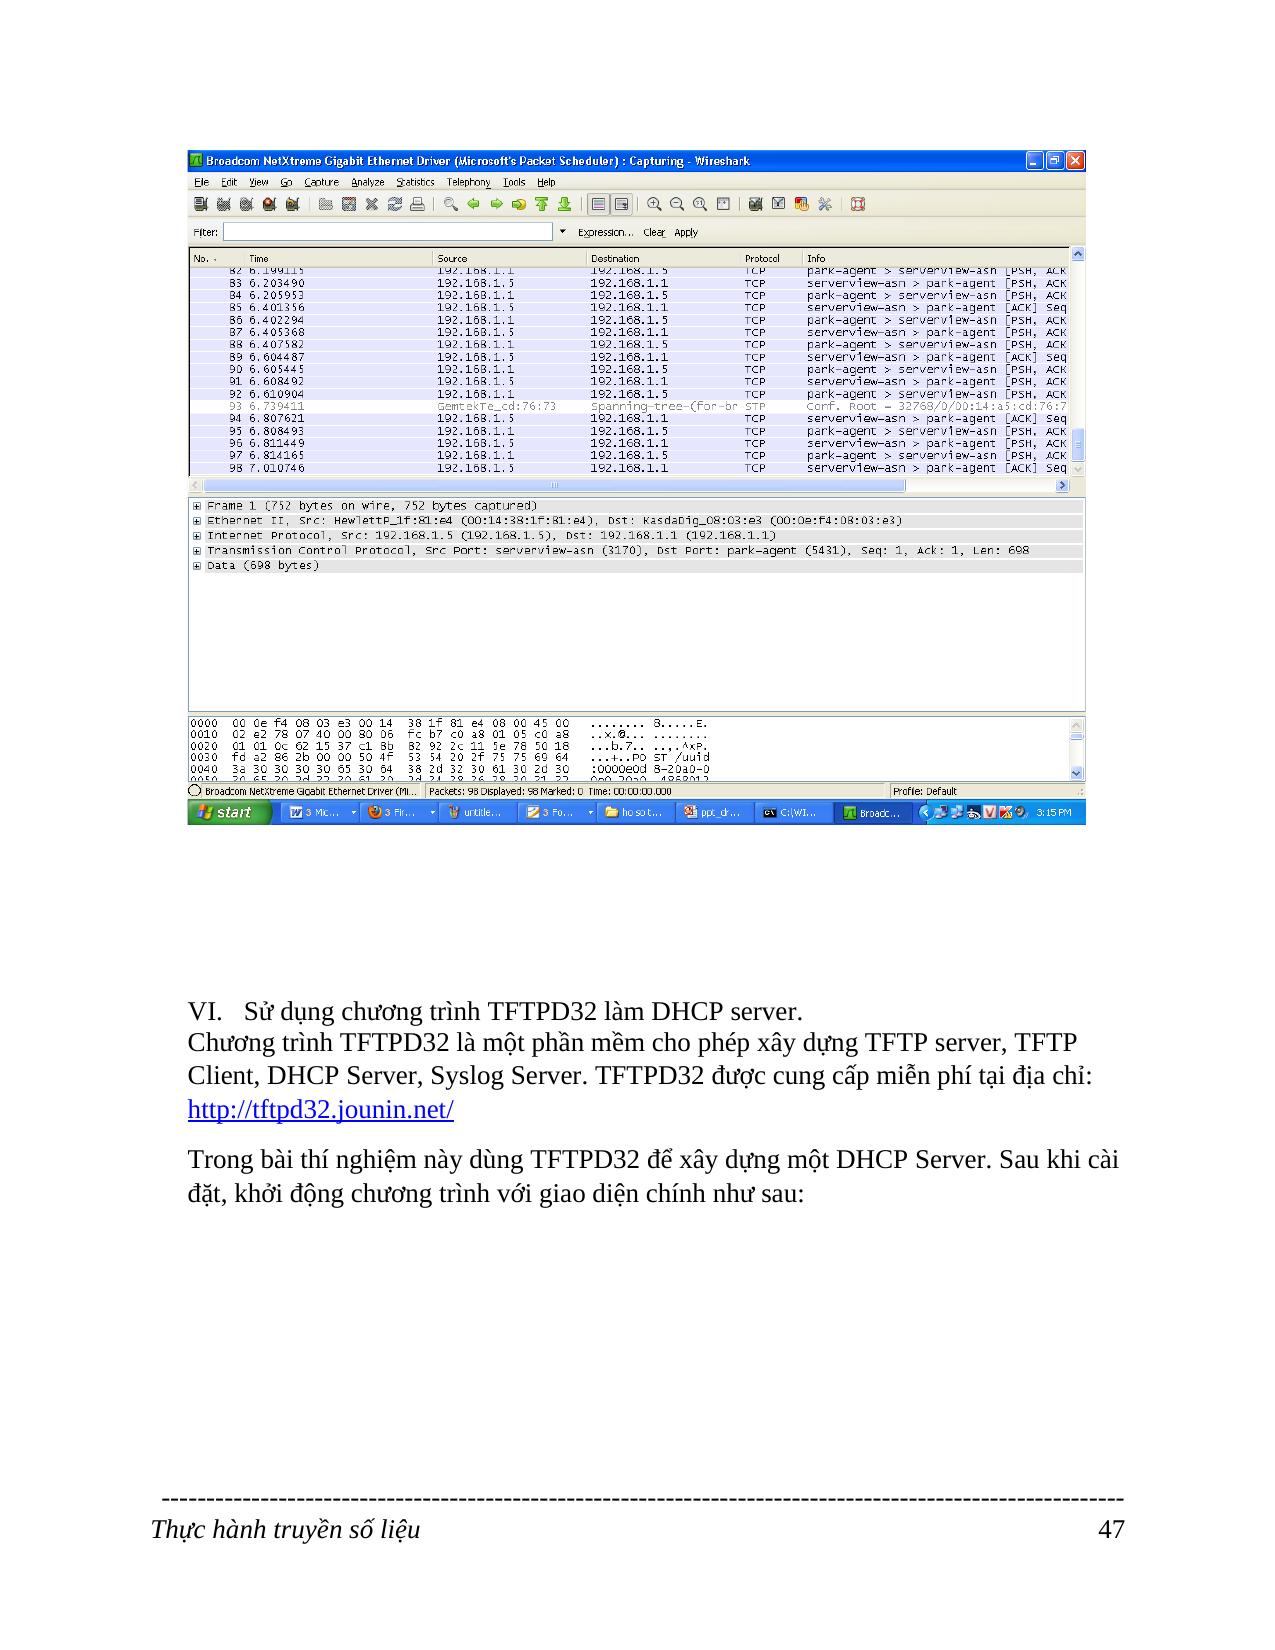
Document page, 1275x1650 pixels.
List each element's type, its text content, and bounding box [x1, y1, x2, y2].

picture [187, 150, 1086, 825]
text Chương trình TFTPD32 là một phần mềm cho phép xây dựng TFTP server, TFTP Client, DHCP Server, Syslog Server. TFTPD32 được cung cấp miễn phí tại địa chỉ: http://tftpd32.jounin.net/ [187, 1026, 1125, 1124]
text Trong bài thí nghiệm này dùng TFTPD32 để xây dựng một DHCP Server. Sau khi cài đặt, khởi động chương trình với giao diện chính như sau: [187, 1143, 1125, 1208]
list Sử dụng chương trình TFTPD32 làm DHCP server. [187, 995, 1125, 1026]
